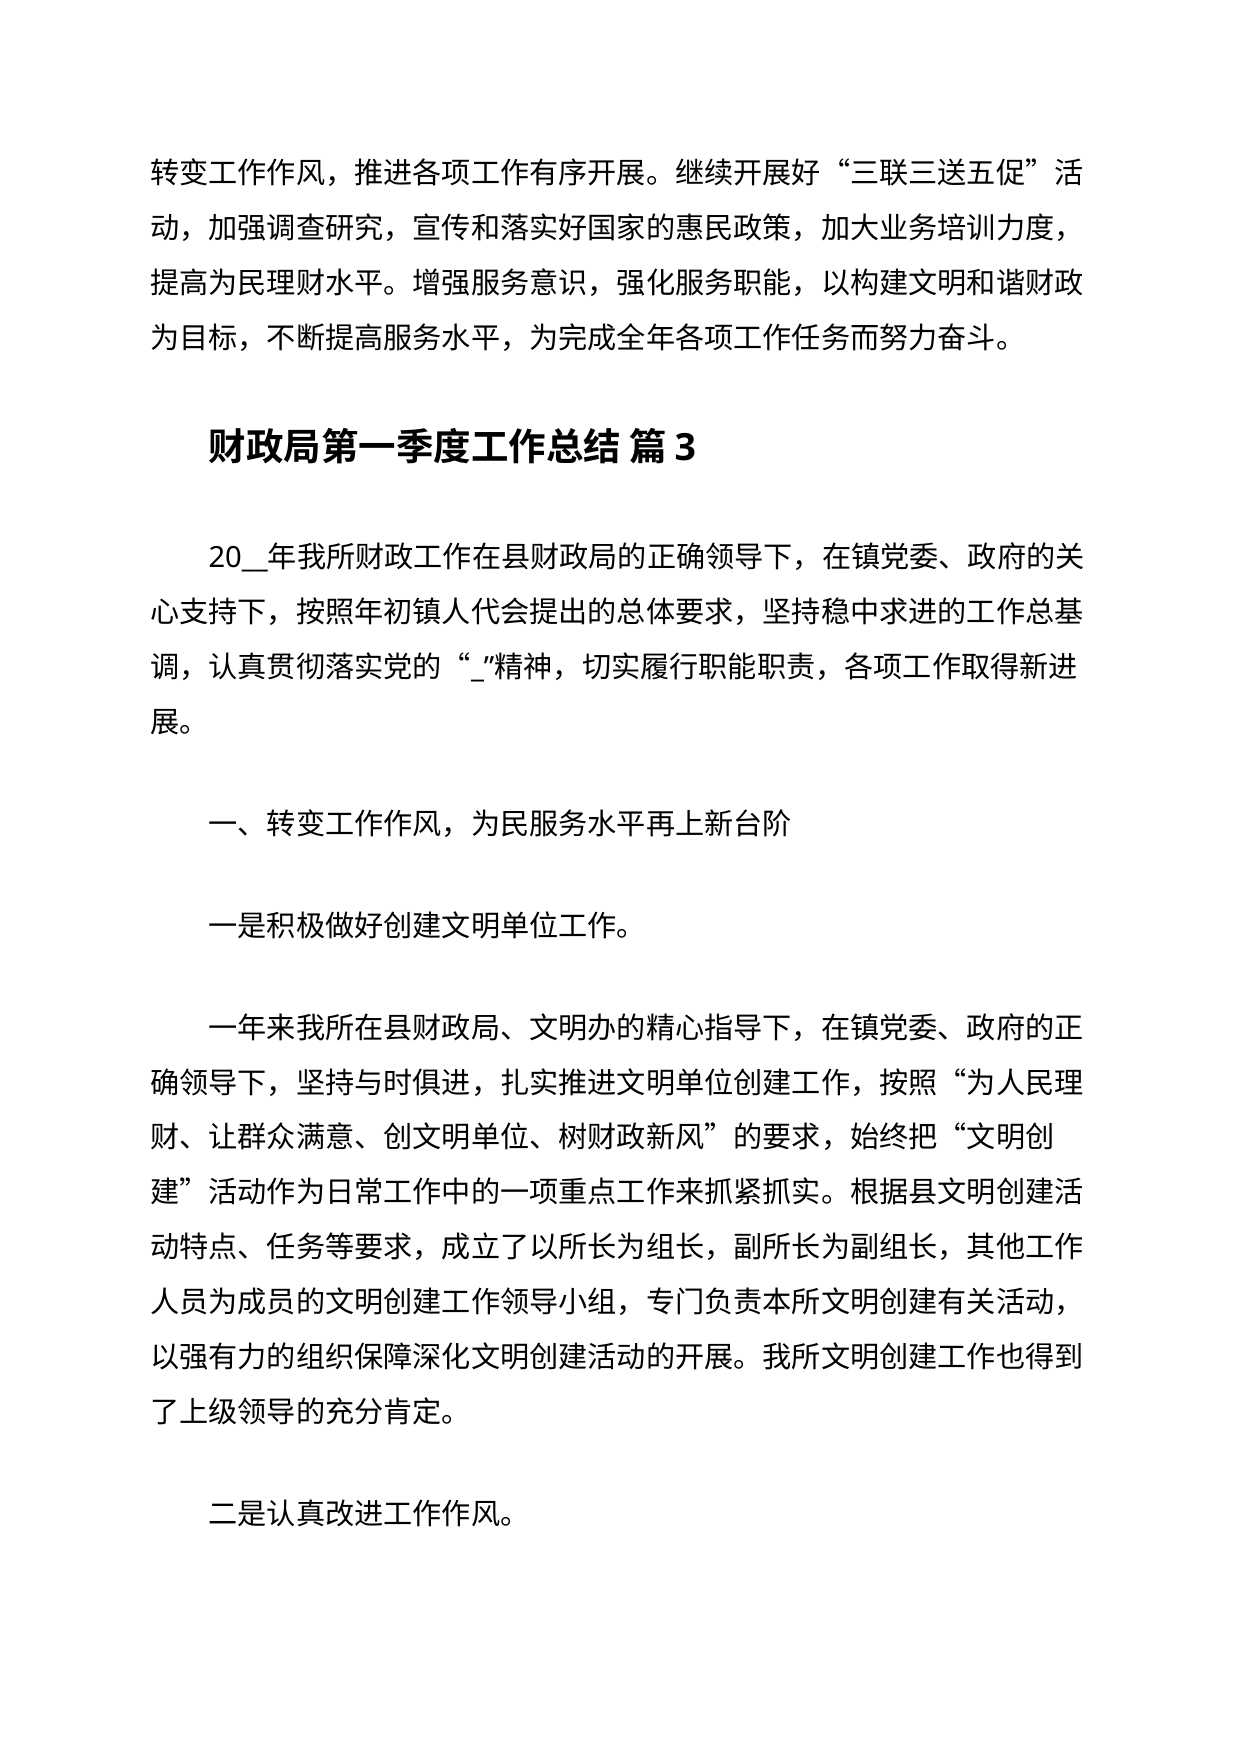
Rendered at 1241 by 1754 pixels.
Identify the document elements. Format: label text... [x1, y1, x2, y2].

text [150, 150, 1090, 357]
text 20__年我所财政工作在县财政局的正确领导下，在镇党委、政府的关心支持下，按照年初镇人代会提出的总体要求，坚持稳中求进的工作总基调，认真贯彻落实党的“_”精神，切实履行职能职责，各项工作取得新进展。 [150, 534, 1090, 741]
text 财政局第一季度工作总结 篇3 [150, 416, 1090, 471]
text 一、转变工作作风，为民服务水平再上新台阶 [150, 801, 1090, 843]
text 一年来我所在县财政局、文明办的精心指导下，在镇党委、政府的正确领导下，坚持与时俱进，扎实推进文明单位创建工作，按照“为人民理财、让群众满意、创文明单位、树财政新风”的要求，始终把“文明创建”活动作为日常工作中的一项重点工作来抓紧抓实。根据县文明创建活动特点、任务等要求，成立了以所长为组长，副所长为副组长，其他工作人员为成员的文明创建工作领导小组，专门负责本所文明创建有关活动，以强有力的组织保障深化文明创建活动的开展。我所文明创建工作也得到了上级领导的充分肯定。 [150, 1004, 1090, 1431]
text 二是认真改进工作作风。 [150, 1490, 1090, 1533]
text 一是积极做好创建文明单位工作。 [150, 902, 1090, 945]
